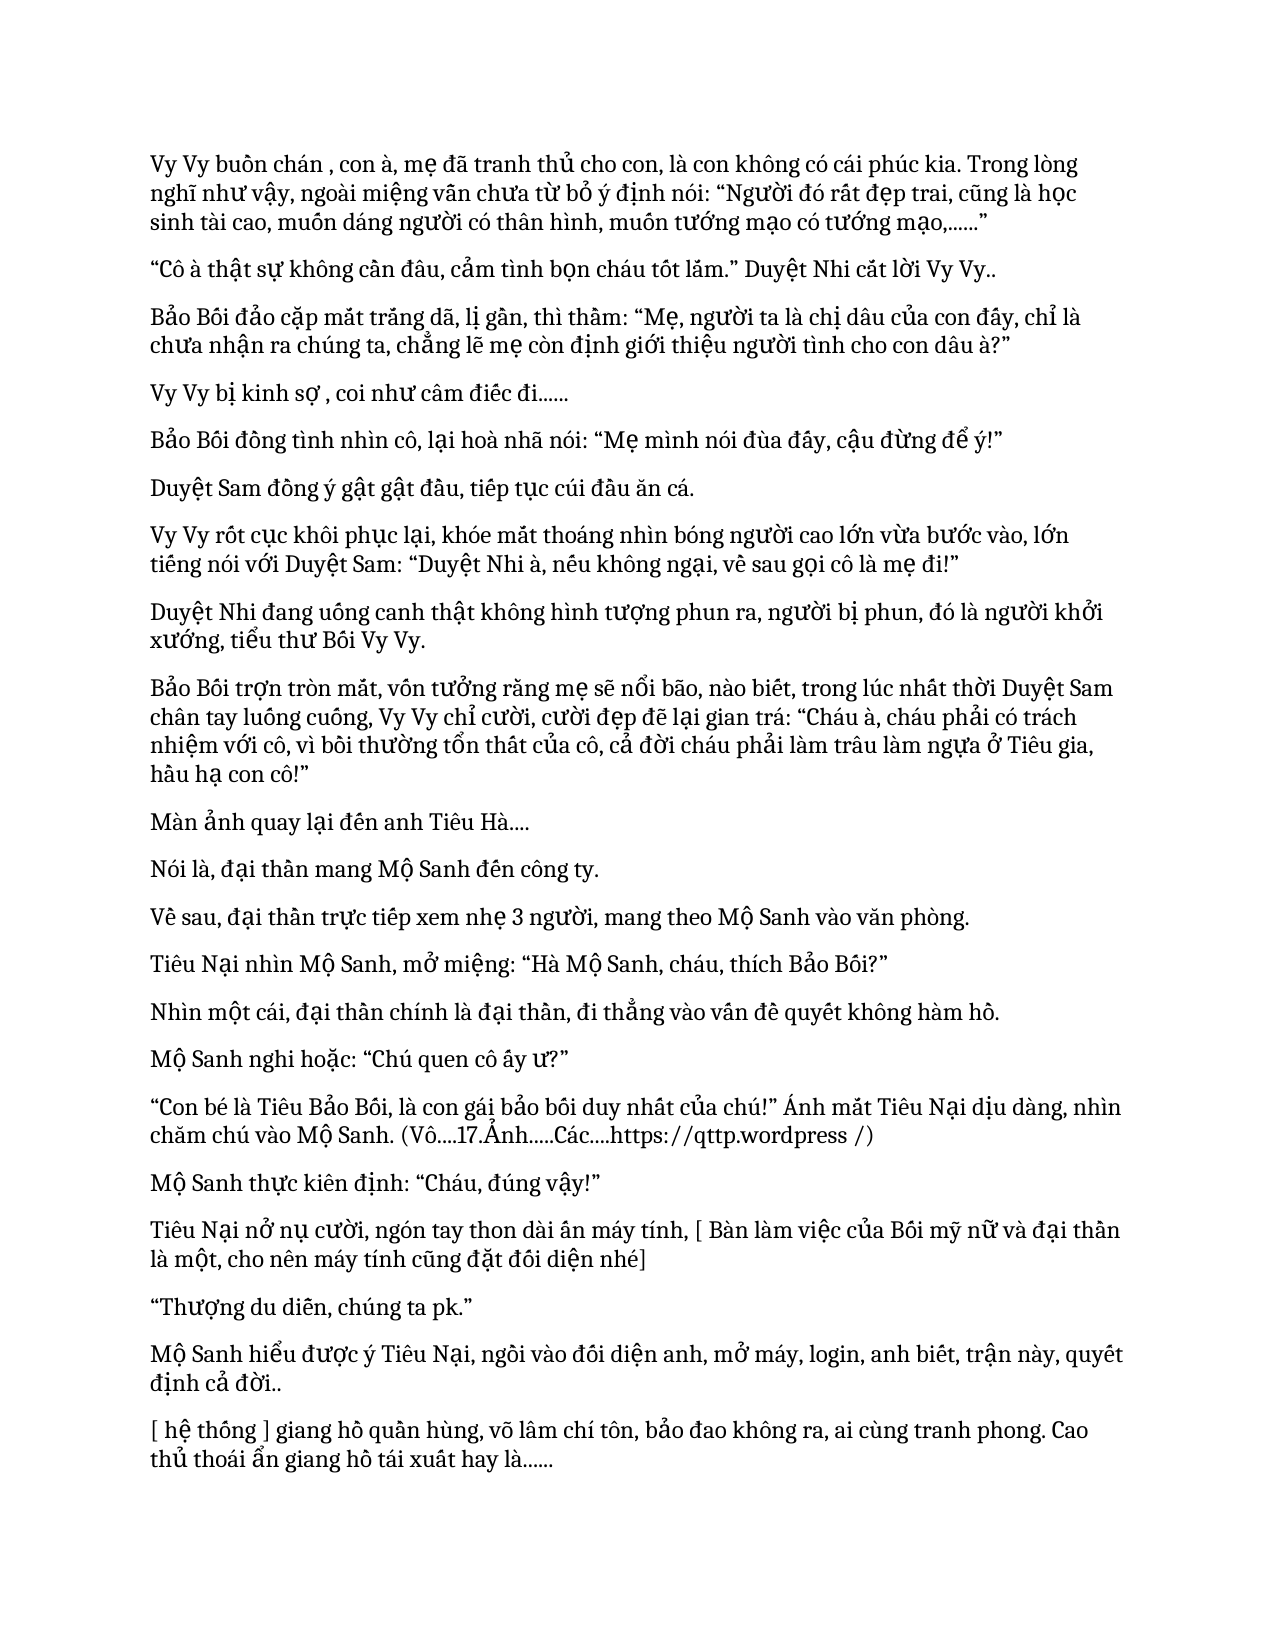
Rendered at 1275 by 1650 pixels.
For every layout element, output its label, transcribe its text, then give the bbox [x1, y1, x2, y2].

text Bảo Bối đồng tình nhìn cô, lại hoà nhã nói: “Mẹ mình nói đùa đấy, cậu đừng để ý!” [150, 426, 1125, 455]
text Nói là, đại thần mang Mộ Sanh đến công ty. [150, 855, 1125, 884]
text Tiêu Nại nhìn Mộ Sanh, mở miệng: “Hà Mộ Sanh, cháu, thích Bảo Bối?” [150, 950, 1125, 979]
text Mộ Sanh thực kiên định: “Cháu, đúng vậy!” [150, 1169, 1125, 1197]
text “Thượng du diễn, chúng ta pk.” [150, 1292, 1125, 1321]
text “Con bé là Tiêu Bảo Bối, là con gái bảo bối duy nhất của chú!” Ánh mắt Tiêu Nại dịu dàng, nhìn chăm chú vào Mộ Sanh. (Vô....17.Ảnh.....Các....https://qttp.wordpress /) [150, 1092, 1125, 1150]
text Màn ảnh quay lại đến anh Tiêu Hà.... [150, 807, 1125, 836]
text Duyệt Nhi đang uống canh thật không hình tượng phun ra, người bị phun, đó là người khởi xướng, tiểu thư Bối Vy Vy. [150, 597, 1125, 655]
text “Cô à thật sự không cần đâu, cảm tình bọn cháu tốt lắm.” Duyệt Nhi cắt lời Vy Vy.. [150, 255, 1125, 284]
text Mộ Sanh nghi hoặc: “Chú quen cô ấy ư?” [150, 1045, 1125, 1074]
text Vy Vy buồn chán , con à, mẹ đã tranh thủ cho con, là con không có cái phúc kia. Trong lòng nghĩ như vậy, ngoài miệng vẫn chưa từ bỏ ý định nói: “Người đó rất đẹp trai, cũng là học sinh tài cao, muốn dáng người có thân hình, muốn tướng mạo có tướng mạo,......” [150, 150, 1125, 236]
text Vy Vy rốt cục khôi phục lại, khóe mắt thoáng nhìn bóng người cao lớn vừa bước vào, lớn tiếng nói với Duyệt Sam: “Duyệt Nhi à, nếu không ngại, về sau gọi cô là mẹ đi!” [150, 521, 1125, 579]
text Bảo Bối trợn tròn mắt, vốn tưởng rằng mẹ sẽ nổi bão, nào biết, trong lúc nhất thời Duyệt Sam chân tay luống cuống, Vy Vy chỉ cười, cười đẹp đẽ lại gian trá: “Cháu à, cháu phải có trách nhiệm với cô, vì bồi thường tổn thất của cô, cả đời cháu phải làm trâu làm ngựa ở Tiêu gia, hầu hạ con cô!” [150, 674, 1125, 789]
text Tiêu Nại nở nụ cười, ngón tay thon dài ấn máy tính, [ Bàn làm việc của Bối mỹ nữ và đại thần là một, cho nên máy tính cũng đặt đối diện nhé] [150, 1216, 1125, 1274]
text Vy Vy bị kinh sợ , coi như câm điếc đi...... [150, 379, 1125, 407]
text Duyệt Sam đồng ý gật gật đầu, tiếp tục cúi đầu ăn cá. [150, 474, 1125, 502]
text Nhìn một cái, đại thần chính là đại thần, đi thẳng vào vấn đề quyết không hàm hồ. [150, 997, 1125, 1026]
text Bảo Bối đảo cặp mắt trắng dã, lị gần, thì thầm: “Mẹ, người ta là chị dâu của con đấy, chỉ là chưa nhận ra chúng ta, chẳng lẽ mẹ còn định giới thiệu người tình cho con dâu à?” [150, 302, 1125, 360]
text Mộ Sanh hiểu được ý Tiêu Nại, ngồi vào đối diện anh, mở máy, login, anh biết, trận này, quyết định cả đời.. [150, 1340, 1125, 1397]
text Về sau, đại thần trực tiếp xem nhẹ 3 người, mang theo Mộ Sanh vào văn phòng. [150, 902, 1125, 931]
text [ hệ thống ] giang hồ quần hùng, võ lâm chí tôn, bảo đao không ra, ai cùng tranh phong. Cao thủ thoái ẩn giang hồ tái xuất hay là...... [150, 1416, 1125, 1474]
